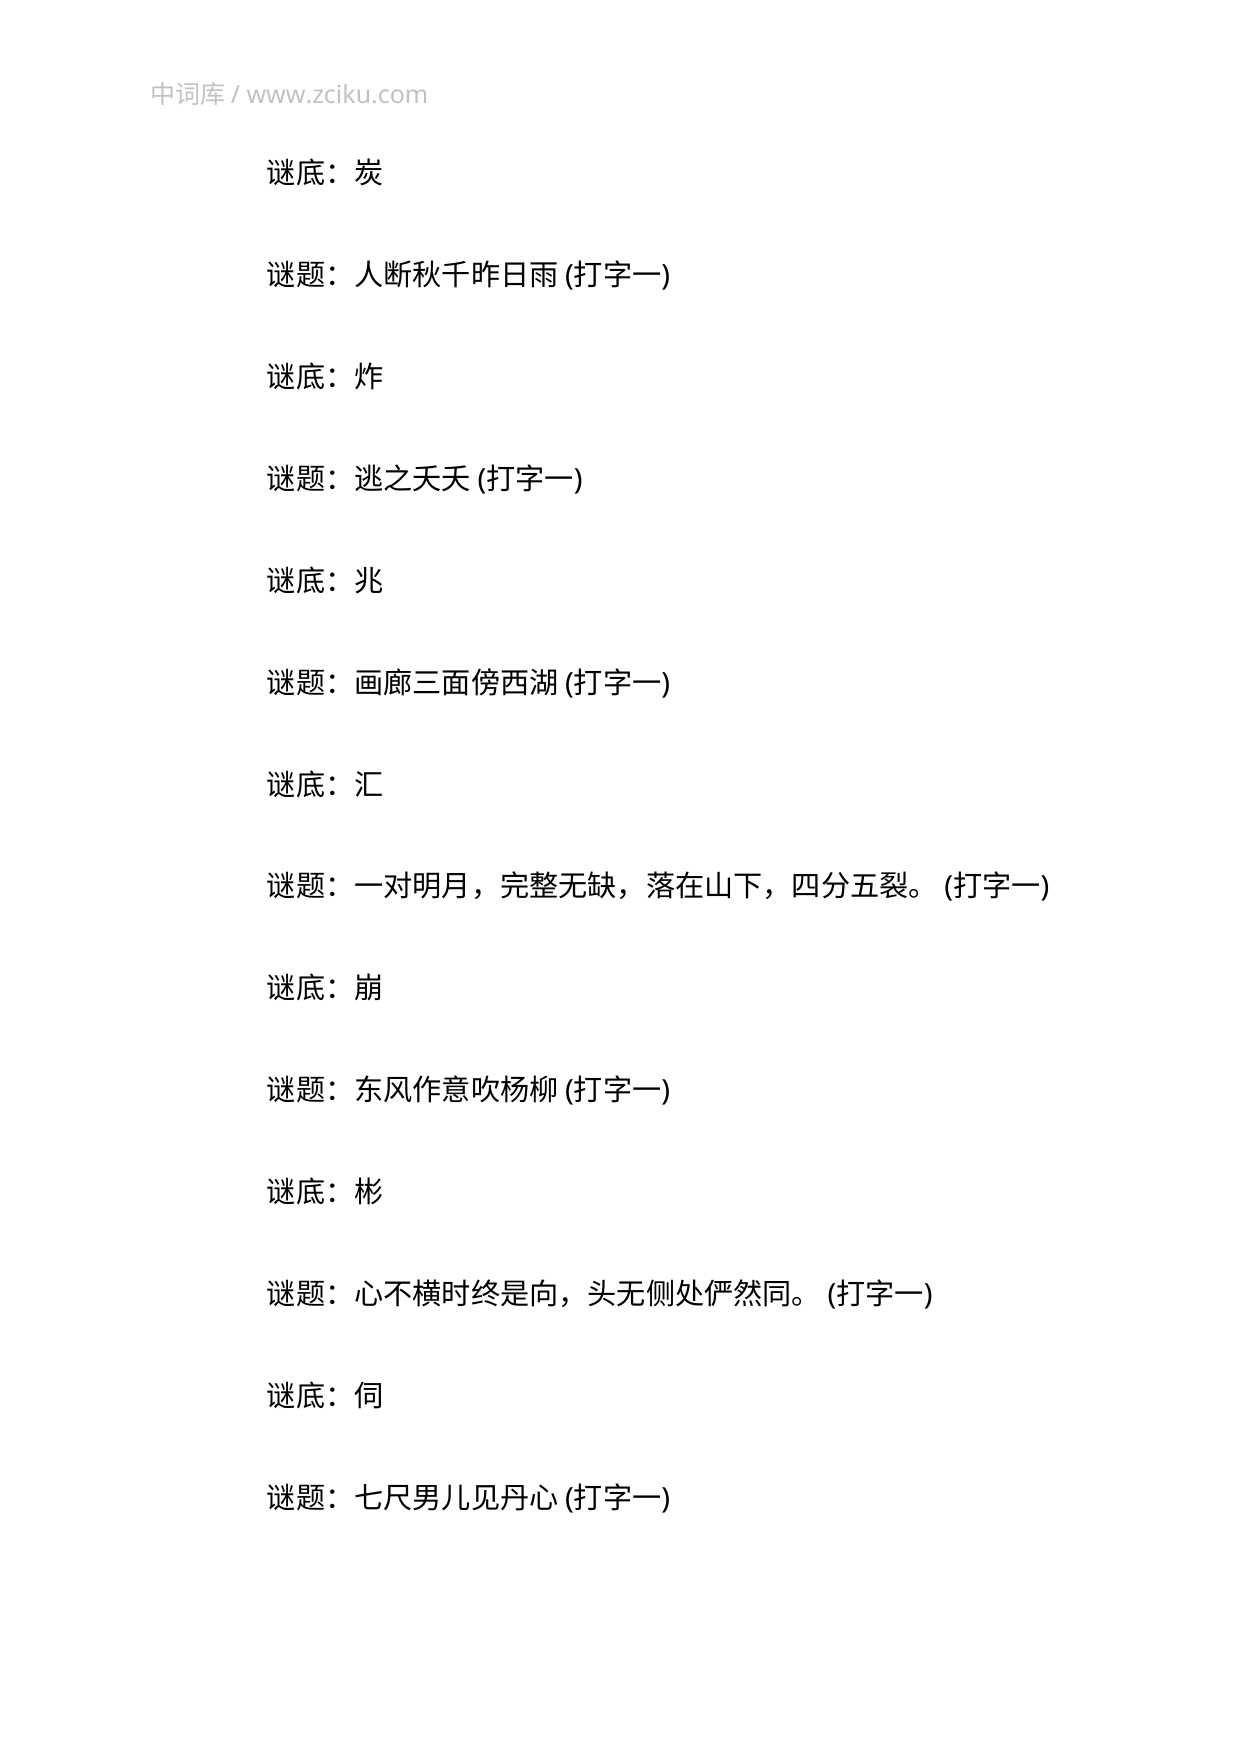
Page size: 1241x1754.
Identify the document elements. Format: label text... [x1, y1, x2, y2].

text 谜题：人断秋千昨日雨 (打字一) [150, 252, 1090, 294]
text 谜题：一对明月，完整无缺，落在山下，四分五裂。 (打字一) [150, 863, 1090, 905]
text 谜题：七尺男儿见丹心 (打字一) [150, 1474, 1090, 1517]
text 谜题：东风作意吹杨柳 (打字一) [150, 1067, 1090, 1109]
text 谜底：崩 [150, 965, 1090, 1007]
text 谜题：心不横时终是向，头无侧处俨然同。 (打字一) [150, 1271, 1090, 1313]
text 谜底：伺 [150, 1372, 1090, 1415]
text 谜题：逃之夭夭 (打字一) [150, 456, 1090, 498]
text 谜题：画廊三面傍西湖 (打字一) [150, 659, 1090, 702]
text 谜底：汇 [150, 761, 1090, 803]
text 谜底：彬 [150, 1169, 1090, 1211]
text 谜底：兆 [150, 557, 1090, 600]
text 谜底：炭 [150, 150, 1090, 192]
text 谜底：炸 [150, 354, 1090, 396]
